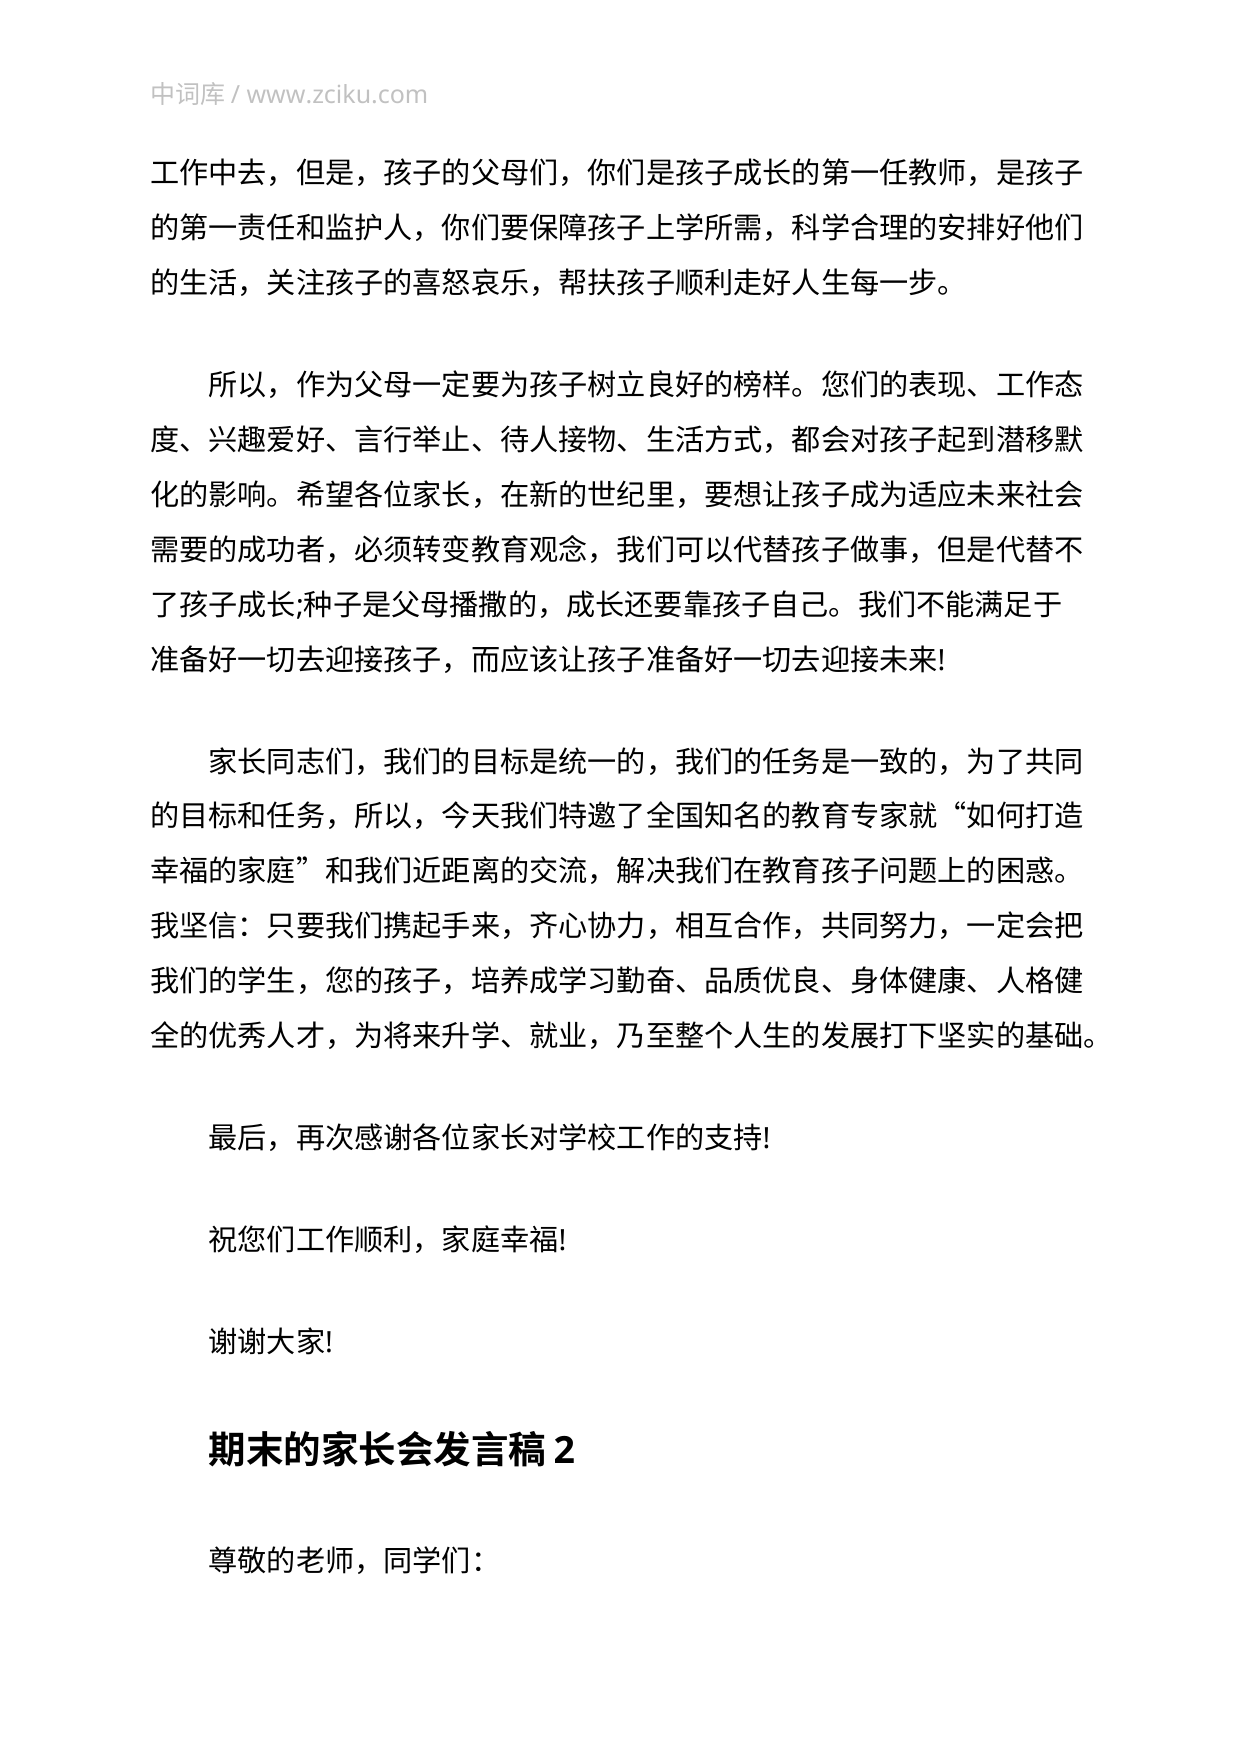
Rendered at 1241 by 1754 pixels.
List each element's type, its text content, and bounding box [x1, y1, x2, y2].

text 家长同志们，我们的目标是统一的，我们的任务是一致的，为了共同的目标和任务，所以，今天我们特邀了全国知名的教育专家就“如何打造幸福的家庭”和我们近距离的交流，解决我们在教育孩子问题上的困惑。我坚信：只要我们携起手来，齐心协力，相互合作，共同努力，一定会把我们的学生，您的孩子，培养成学习勤奋、品质优良、身体健康、人格健全的优秀人才，为将来升学、就业，乃至整个人生的发展打下坚实的基础。 [150, 738, 1090, 1055]
text 所以，作为父母一定要为孩子树立良好的榜样。您们的表现、工作态度、兴趣爱好、言行举止、待人接物、生活方式，都会对孩子起到潜移默化的影响。希望各位家长，在新的世纪里，要想让孩子成为适应未来社会需要的成功者，必须转变教育观念，我们可以代替孩子做事，但是代替不了孩子成长;种子是父母播撒的，成长还要靠孩子自己。我们不能满足于准备好一切去迎接孩子，而应该让孩子准备好一切去迎接未来! [150, 362, 1090, 678]
text 期末的家长会发言稿2 [150, 1420, 1090, 1475]
text 最后，再次感谢各位家长对学校工作的支持! [150, 1114, 1090, 1157]
text 谢谢大家! [150, 1318, 1090, 1361]
text 尊敬的老师，同学们： [150, 1538, 1090, 1580]
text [150, 150, 1090, 302]
text 祝您们工作顺利，家庭幸福! [150, 1216, 1090, 1259]
